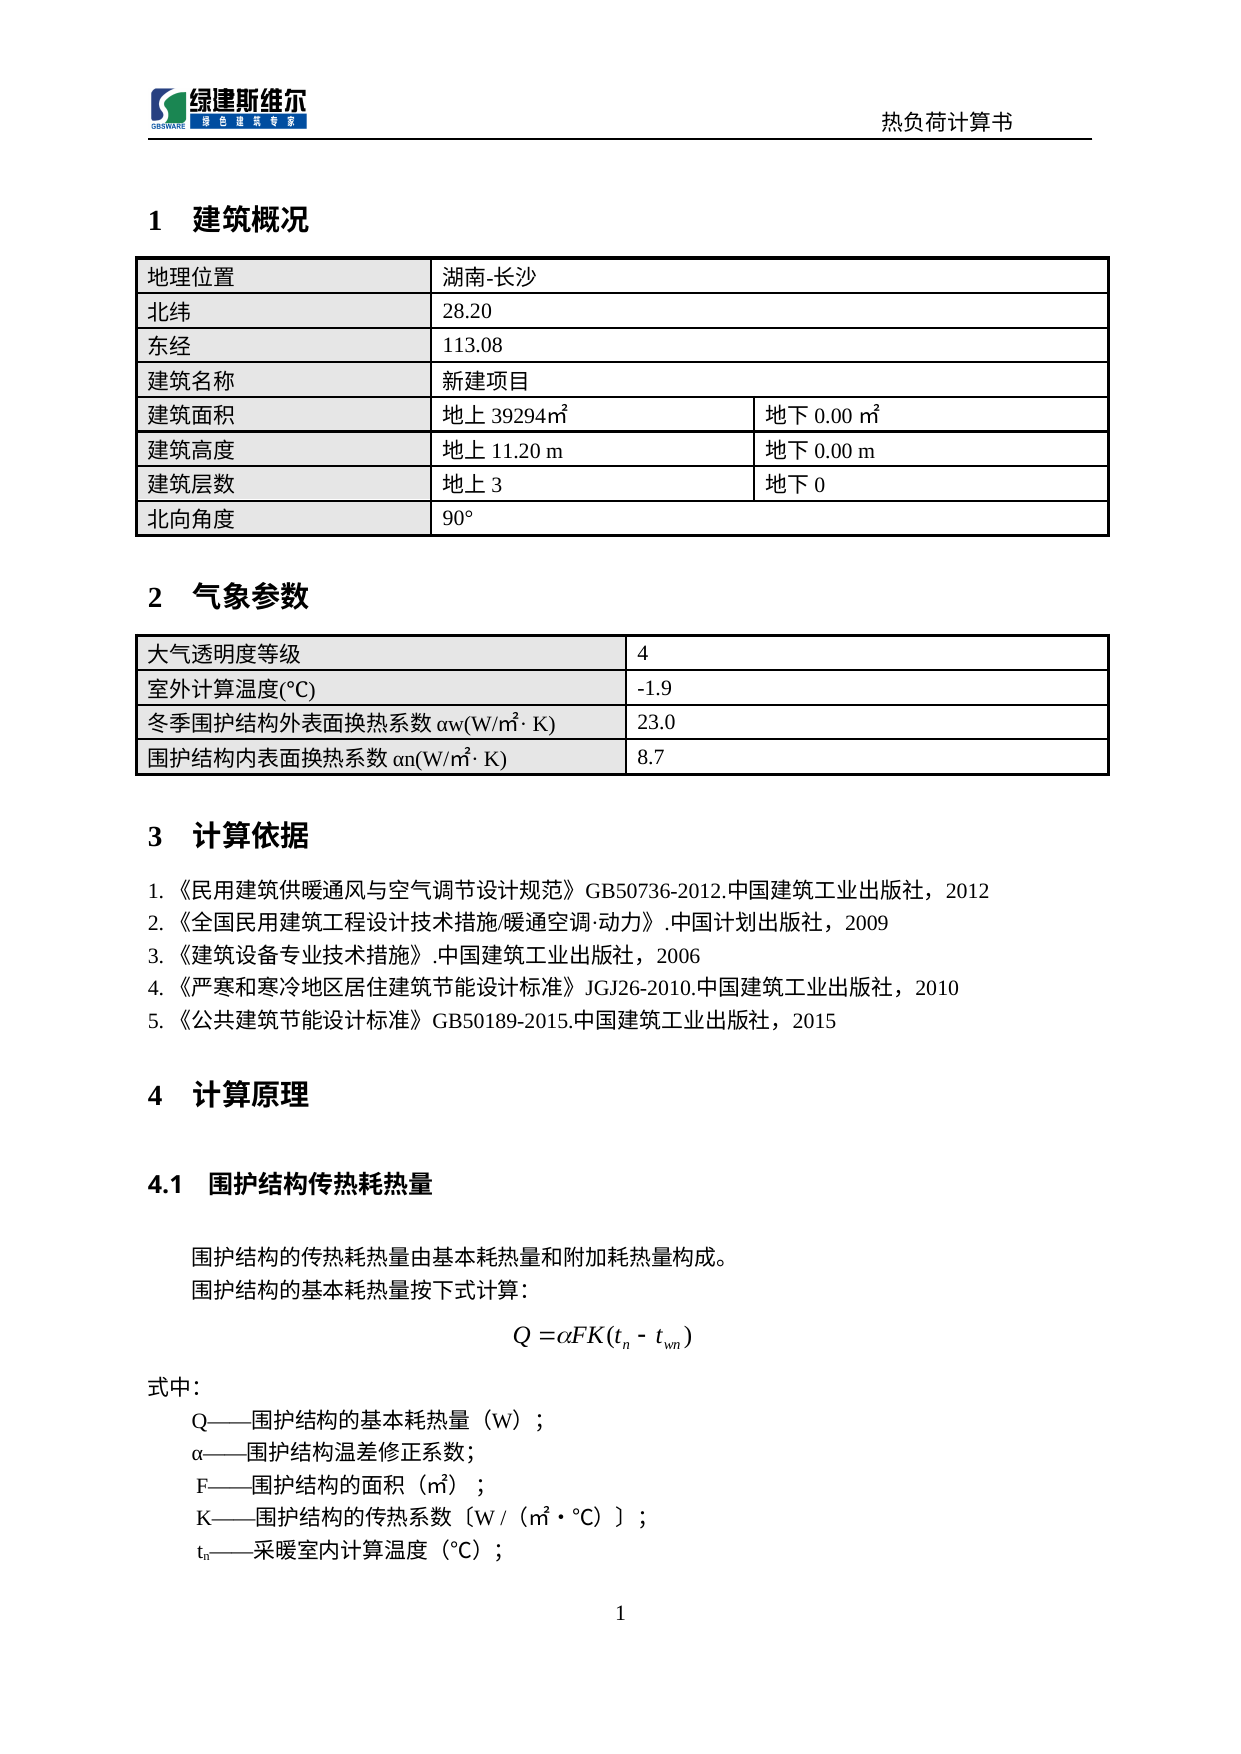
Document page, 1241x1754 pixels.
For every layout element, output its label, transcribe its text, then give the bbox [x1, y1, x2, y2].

table_cell 围护结构内表面换热系数αn(W/㎡· K) [138, 740, 625, 773]
picture [147, 88, 308, 130]
text K——围护结构的传热系数〔W /（㎡•℃）〕； [148, 1500, 1092, 1532]
table_cell 地上 39294㎡ [432, 398, 753, 430]
text Q——围护结构的基本耗热量（W）； [148, 1402, 1092, 1435]
text 1. 《民用建筑供暖通风与空气调节设计规范》GB50736-2012.中国建筑工业出版社，2012 [148, 872, 1092, 905]
table_cell 北向角度 [138, 502, 430, 534]
table_cell 北纬 [138, 294, 430, 327]
table_cell 新建项目 [432, 363, 1107, 396]
subtitle 计算依据 [148, 801, 1092, 866]
table_cell 冬季围护结构外表面换热系数αw(W/㎡· K) [138, 706, 625, 738]
table_cell 建筑高度 [138, 433, 430, 465]
table_cell 建筑名称 [138, 363, 430, 396]
table_header 地理位置 [138, 260, 430, 292]
table_header 4 [627, 637, 1107, 669]
table_cell 地上 3 [432, 467, 753, 499]
table_cell 建筑层数 [138, 467, 430, 499]
table_cell -1.9 [627, 671, 1107, 704]
table_header 湖南-长沙 [432, 260, 1107, 292]
table_cell 室外计算温度(℃) [138, 671, 625, 704]
text 围护结构的基本耗热量按下式计算： [148, 1272, 1092, 1305]
subtitle 计算原理 [148, 1060, 1092, 1125]
text 式中： [148, 1370, 1092, 1402]
table_cell 地上 11.20 m [432, 433, 753, 465]
table_cell 28.20 [432, 294, 1107, 327]
table_cell 东经 [138, 329, 430, 361]
table_header 大气透明度等级 [138, 637, 625, 669]
table_cell 90° [432, 502, 1107, 534]
subtitle 气象参数 [148, 562, 1092, 627]
text 2. 《全国民用建筑工程设计技术措施/暖通空调·动力》.中国计划出版社，2009 [148, 905, 1092, 937]
text 3. 《建筑设备专业技术措施》.中国建筑工业出版社，2006 [148, 937, 1092, 970]
text 4. 《严寒和寒冷地区居住建筑节能设计标准》JGJ26-2010.中国建筑工业出版社，2010 [148, 970, 1092, 1002]
text 5. 《公共建筑节能设计标准》GB50189-2015.中国建筑工业出版社，2015 [148, 1002, 1092, 1035]
text tn——采暖室内计算温度（℃）； [148, 1532, 1092, 1565]
subtitle 建筑概况 [148, 185, 1092, 250]
table_cell 地下 0.00 ㎡ [755, 398, 1107, 430]
text α——围护结构温差修正系数； [148, 1435, 1092, 1467]
table_cell 地下 0.00 m [755, 433, 1107, 465]
table_cell 地下 0 [755, 467, 1107, 499]
table_cell 113.08 [432, 329, 1107, 361]
text F——围护结构的面积（㎡） ； [148, 1467, 1092, 1500]
subtitle 围护结构传热耗热量 [148, 1150, 1092, 1215]
table_cell 23.0 [627, 706, 1107, 738]
table_cell 建筑面积 [138, 398, 430, 430]
text 围护结构的传热耗热量由基本耗热量和附加耗热量构成。 [148, 1240, 1092, 1272]
table_cell 8.7 [627, 740, 1107, 773]
